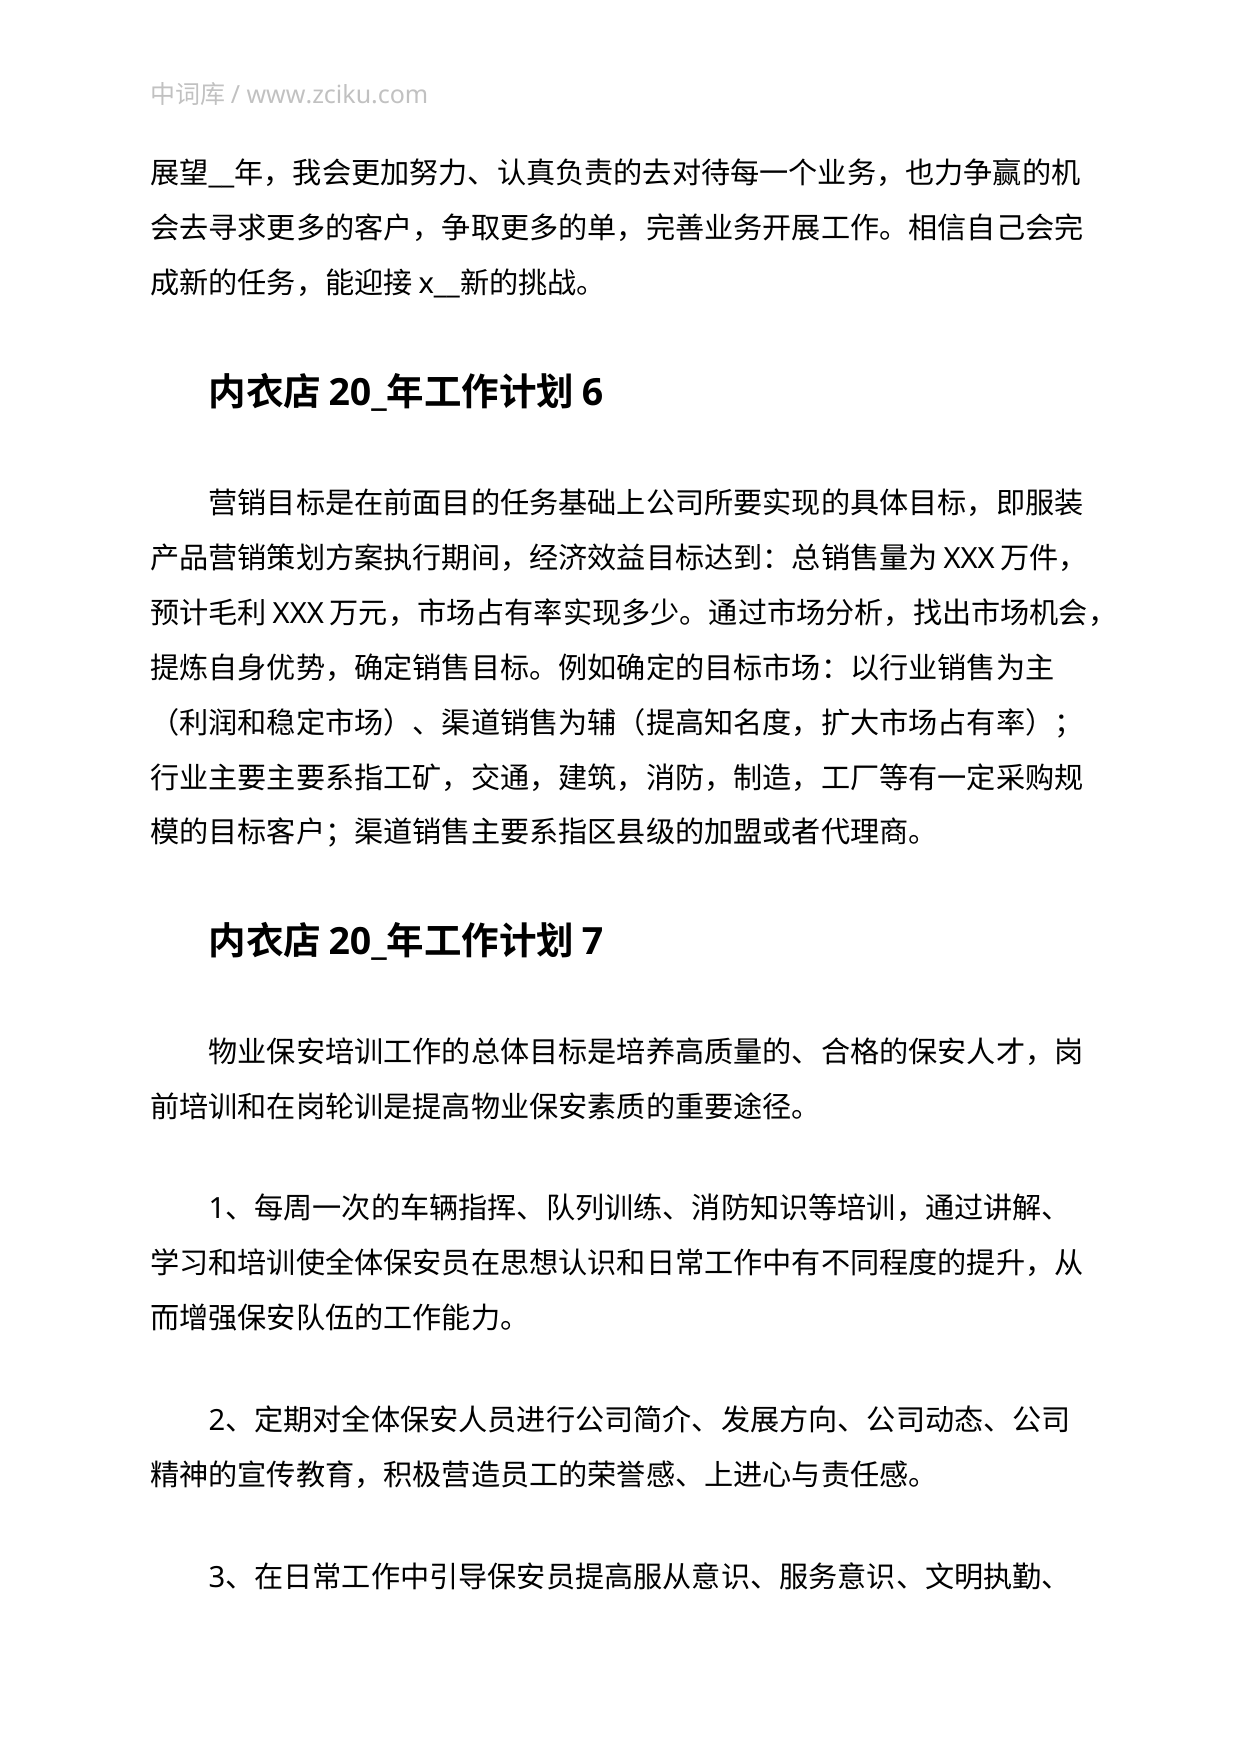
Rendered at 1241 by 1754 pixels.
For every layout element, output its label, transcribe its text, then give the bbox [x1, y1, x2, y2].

text 2、定期对全体保安人员进行公司简介、发展方向、公司动态、公司精神的宣传教育，积极营造员工的荣誉感、上进心与责任感。 [150, 1397, 1090, 1494]
text 内衣店20_年工作计划7 [150, 911, 1090, 965]
text 营销目标是在前面目的任务基础上公司所要实现的具体目标，即服装产品营销策划方案执行期间，经济效益目标达到：总销售量为XXX万件，预计毛利XXX万元，市场占有率实现多少。通过市场分析，找出市场机会，提炼自身优势，确定销售目标。例如确定的目标市场：以行业销售为主（利润和稳定市场）、渠道销售为辅（提高知名度，扩大市场占有率）；行业主要主要系指工矿，交通，建筑，消防，制造，工厂等有一定采购规模的目标客户；渠道销售主要系指区县级的加盟或者代理商。 [150, 479, 1090, 851]
text 1、每周一次的车辆指挥、队列训练、消防知识等培训，通过讲解、学习和培训使全体保安员在思想认识和日常工作中有不同程度的提升，从而增强保安队伍的工作能力。 [150, 1185, 1090, 1337]
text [150, 1553, 1090, 1596]
text 内衣店20_年工作计划6 [150, 362, 1090, 416]
text 物业保安培训工作的总体目标是培养高质量的、合格的保安人才，岗前培训和在岗轮训是提高物业保安素质的重要途径。 [150, 1028, 1090, 1126]
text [150, 150, 1090, 302]
